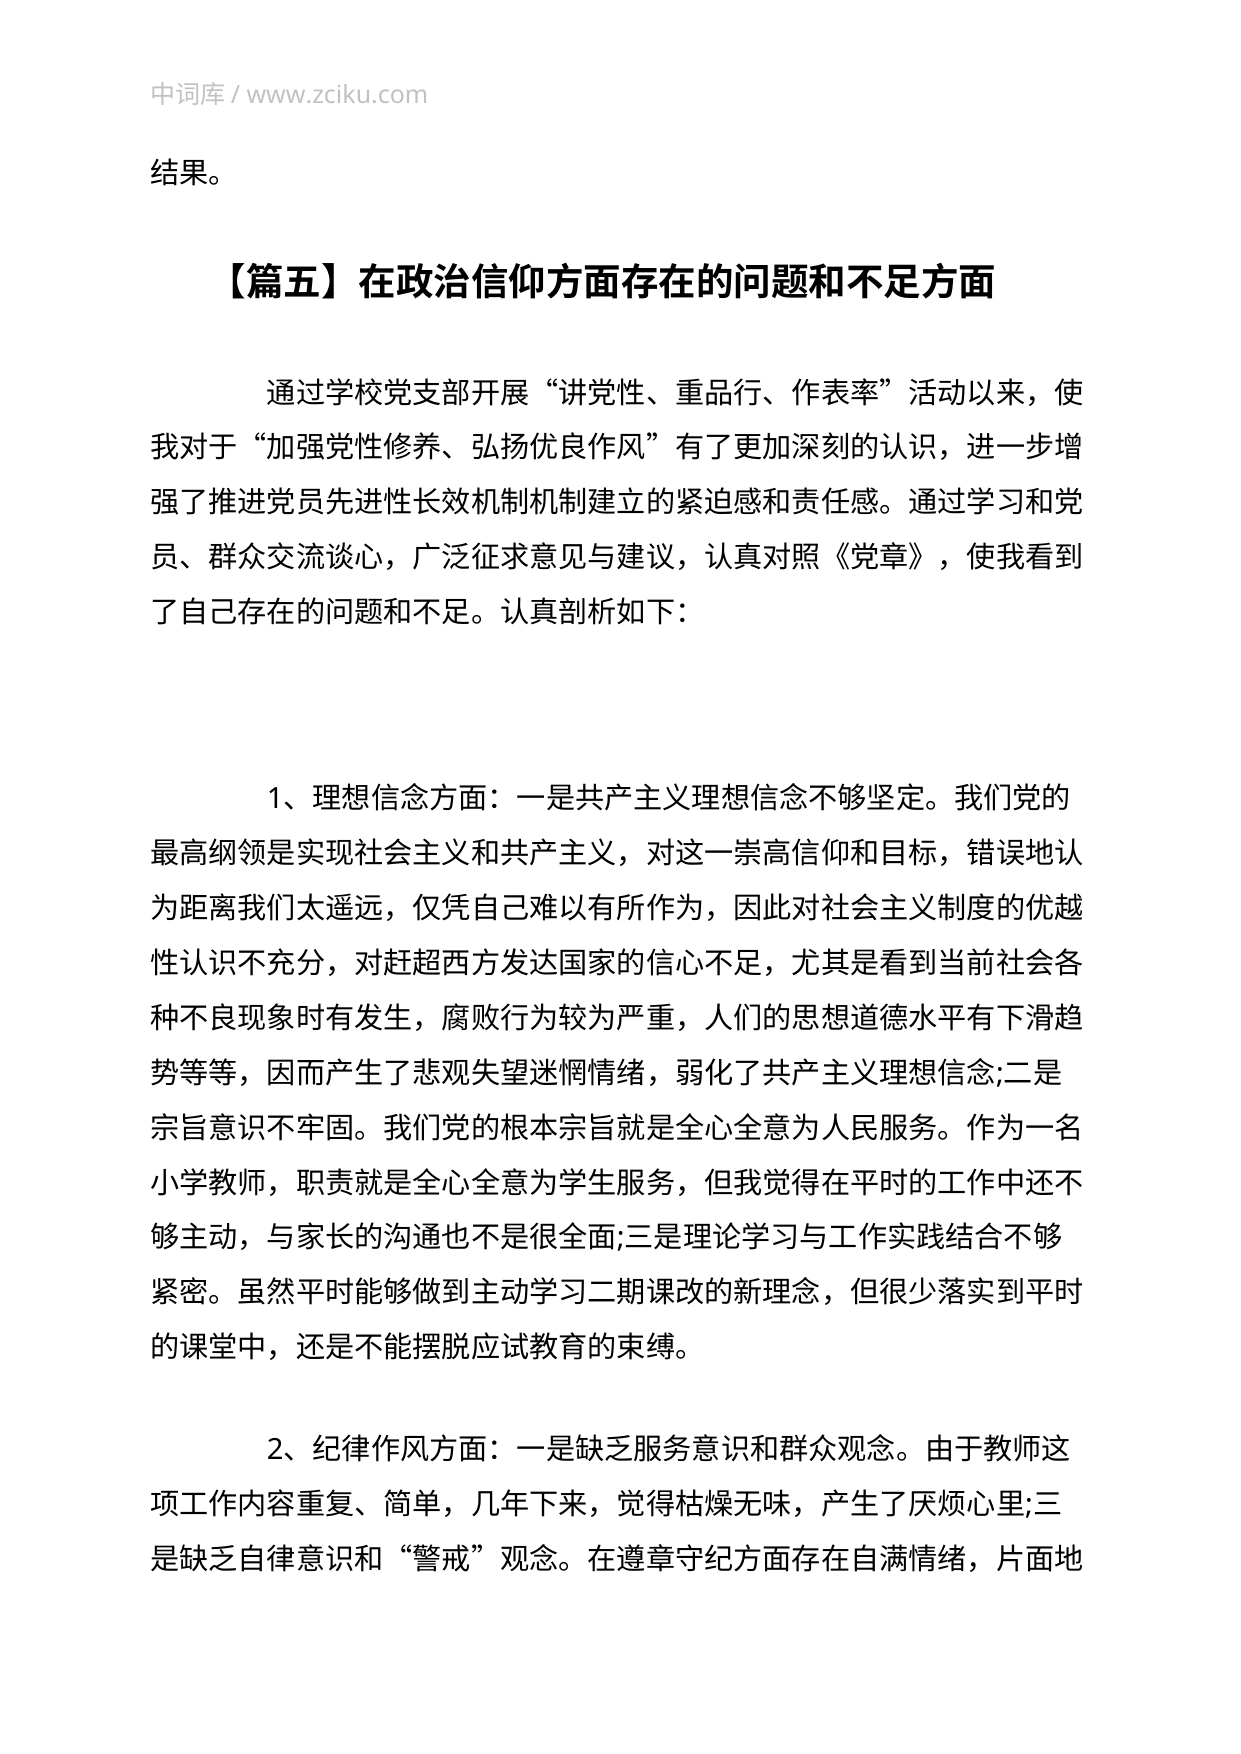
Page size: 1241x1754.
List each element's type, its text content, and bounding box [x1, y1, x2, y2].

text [150, 150, 1090, 192]
text 通过学校党支部开展“讲党性、重品行、作表率”活动以来，使我对于“加强党性修养、弘扬优良作风”有了更加深刻的认识，进一步增强了推进党员先进性长效机制机制建立的紧迫感和责任感。通过学习和党员、群众交流谈心，广泛征求意见与建议，认真对照《党章》，使我看到了自己存在的问题和不足。认真剖析如下： [150, 369, 1090, 631]
text 1、理想信念方面：一是共产主义理想信念不够坚定。我们党的最高纲领是实现社会主义和共产主义，对这一崇高信仰和目标，错误地认为距离我们太遥远，仅凭自己难以有所作为，因此对社会主义制度的优越性认识不充分，对赶超西方发达国家的信心不足，尤其是看到当前社会各种不良现象时有发生，腐败行为较为严重，人们的思想道德水平有下滑趋势等等，因而产生了悲观失望迷惘情绪，弱化了共产主义理想信念;二是宗旨意识不牢固。我们党的根本宗旨就是全心全意为人民服务。作为一名小学教师，职责就是全心全意为学生服务，但我觉得在平时的工作中还不够主动，与家长的沟通也不是很全面;三是理论学习与工作实践结合不够紧密。虽然平时能够做到主动学习二期课改的新理念，但很少落实到平时的课堂中，还是不能摆脱应试教育的束缚。 [150, 775, 1090, 1366]
text 【篇五】在政治信仰方面存在的问题和不足方面 [150, 252, 1090, 306]
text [150, 1426, 1090, 1578]
